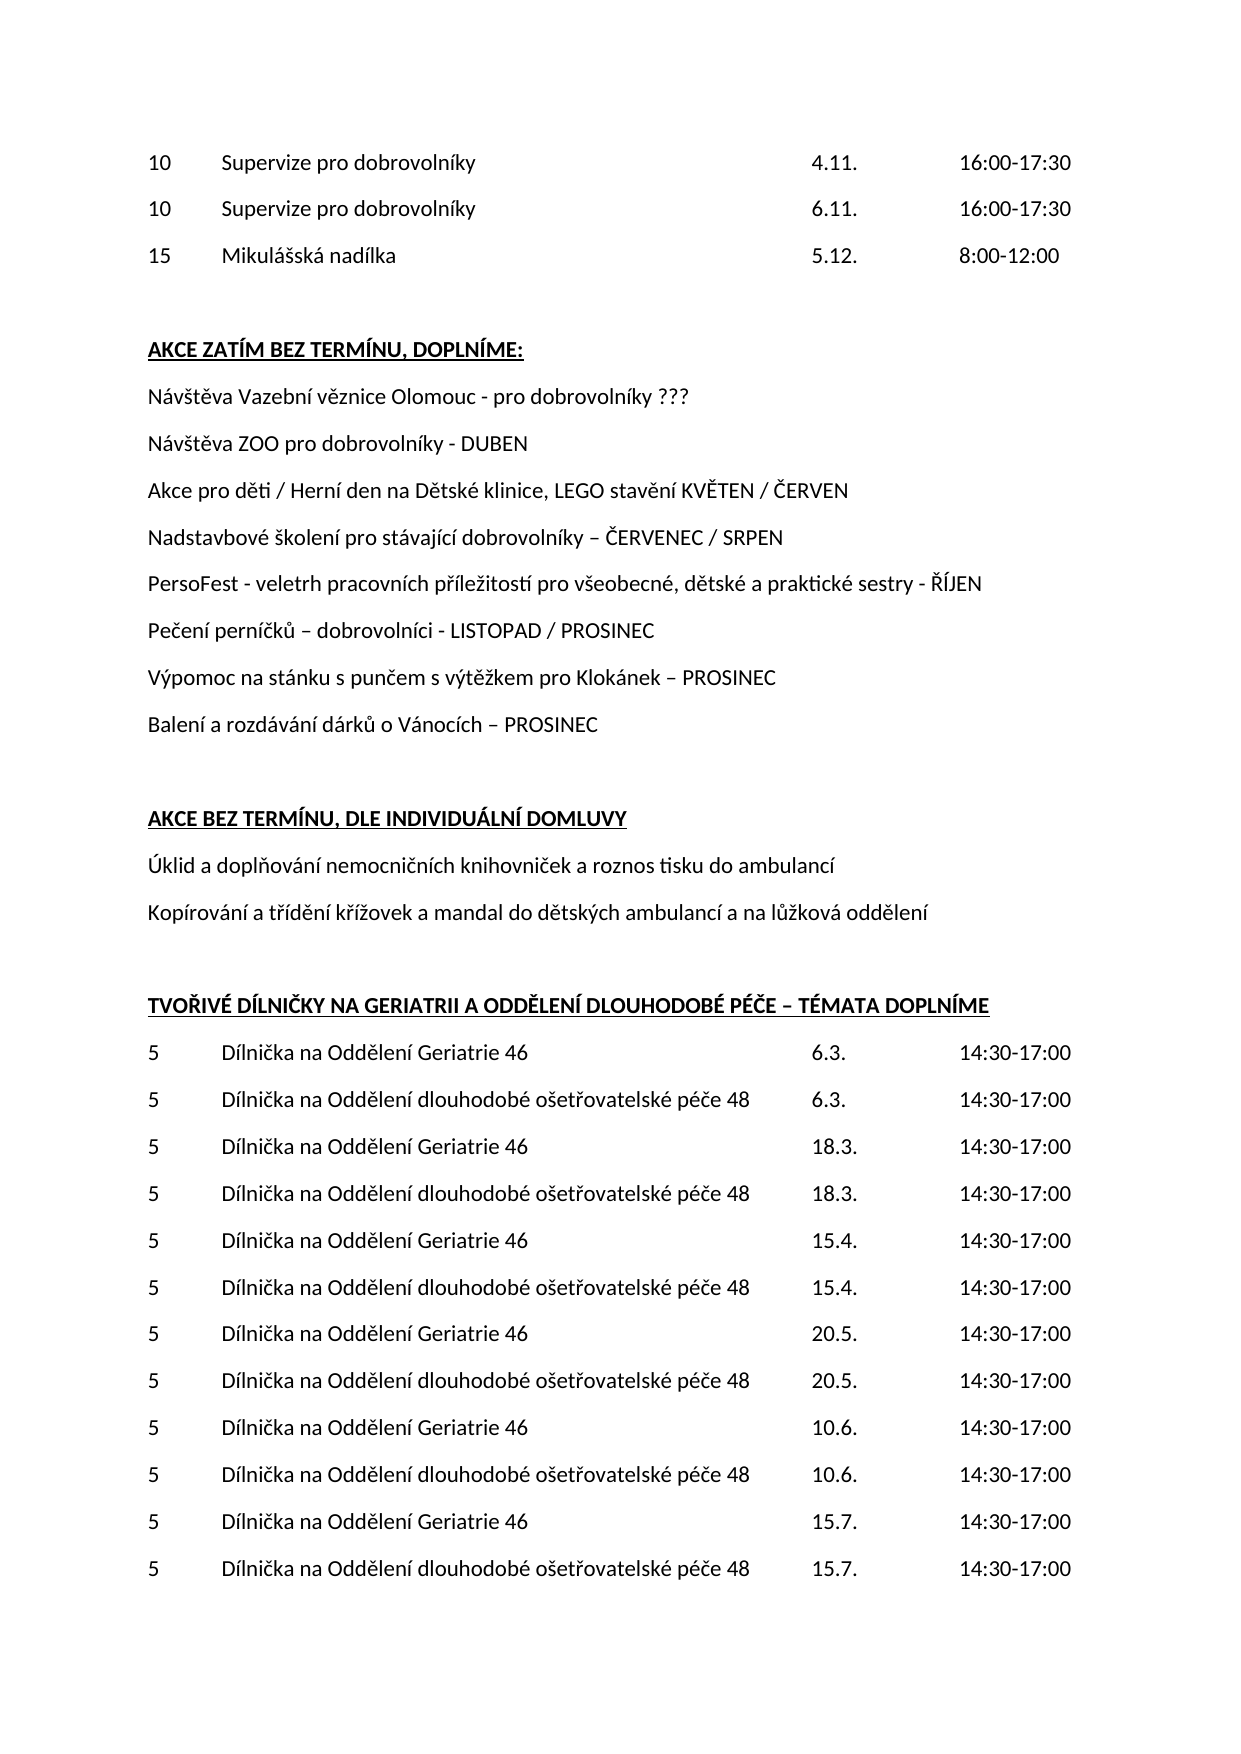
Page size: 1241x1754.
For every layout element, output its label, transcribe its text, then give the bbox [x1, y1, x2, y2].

text 5 Dílnička na Oddělení dlouhodobé ošetřovatelské péče 48 10.6. 14:30-17:00 [148, 1460, 1092, 1488]
text Pečení perníčků – dobrovolníci - LISTOPAD / PROSINEC [148, 616, 1092, 644]
text 5 Dílnička na Oddělení Geriatrie 46 15.7. 14:30-17:00 [148, 1507, 1092, 1535]
text 5 Dílnička na Oddělení Geriatrie 46 10.6. 14:30-17:00 [148, 1413, 1092, 1441]
text Nadstavbové školení pro stávající dobrovolníky – ČERVENEC / SRPEN [148, 523, 1092, 551]
text 10 Supervize pro dobrovolníky 4.11. 16:00-17:30 [148, 148, 1092, 176]
text 10 Supervize pro dobrovolníky 6.11. 16:00-17:30 [148, 194, 1092, 223]
text Úklid a doplňování nemocničních knihovniček a roznos tisku do ambulancí [148, 851, 1092, 879]
text 5 Dílnička na Oddělení dlouhodobé ošetřovatelské péče 48 15.7. 14:30-17:00 [148, 1554, 1092, 1582]
text AKCE ZATÍM BEZ TERMÍNU, DOPLNÍME: [148, 335, 1092, 363]
text 5 Dílnička na Oddělení dlouhodobé ošetřovatelské péče 48 6.3. 14:30-17:00 [148, 1085, 1092, 1113]
text 5 Dílnička na Oddělení dlouhodobé ošetřovatelské péče 48 15.4. 14:30-17:00 [148, 1273, 1092, 1301]
text Návštěva ZOO pro dobrovolníky - DUBEN [148, 429, 1092, 457]
text AKCE BEZ TERMÍNU, DLE INDIVIDUÁLNÍ DOMLUVY [148, 804, 1092, 832]
text Balení a rozdávání dárků o Vánocích – PROSINEC [148, 710, 1092, 738]
text 5 Dílnička na Oddělení dlouhodobé ošetřovatelské péče 48 20.5. 14:30-17:00 [148, 1366, 1092, 1394]
text 15 Mikulášská nadílka 5.12. 8:00-12:00 [148, 241, 1092, 269]
text 5 Dílnička na Oddělení Geriatrie 46 18.3. 14:30-17:00 [148, 1132, 1092, 1160]
text Akce pro děti / Herní den na Dětské klinice, LEGO stavění KVĚTEN / ČERVEN [148, 476, 1092, 504]
text Kopírování a třídění křížovek a mandal do dětských ambulancí a na lůžková oddělení [148, 898, 1092, 926]
text 5 Dílnička na Oddělení Geriatrie 46 15.4. 14:30-17:00 [148, 1226, 1092, 1254]
text 5 Dílnička na Oddělení Geriatrie 46 6.3. 14:30-17:00 [148, 1038, 1092, 1066]
text 5 Dílnička na Oddělení Geriatrie 46 20.5. 14:30-17:00 [148, 1319, 1092, 1348]
text TVOŘIVÉ DÍLNIČKY NA GERIATRII A ODDĚLENÍ DLOUHODOBÉ PÉČE – TÉMATA DOPLNÍME [148, 991, 1092, 1019]
text Návštěva Vazební věznice Olomouc - pro dobrovolníky ??? [148, 382, 1092, 410]
text Výpomoc na stánku s punčem s výtěžkem pro Klokánek – PROSINEC [148, 663, 1092, 691]
text 5 Dílnička na Oddělení dlouhodobé ošetřovatelské péče 48 18.3. 14:30-17:00 [148, 1179, 1092, 1207]
text PersoFest - veletrh pracovních příležitostí pro všeobecné, dětské a praktické sestry - ŘÍJEN [148, 569, 1092, 598]
